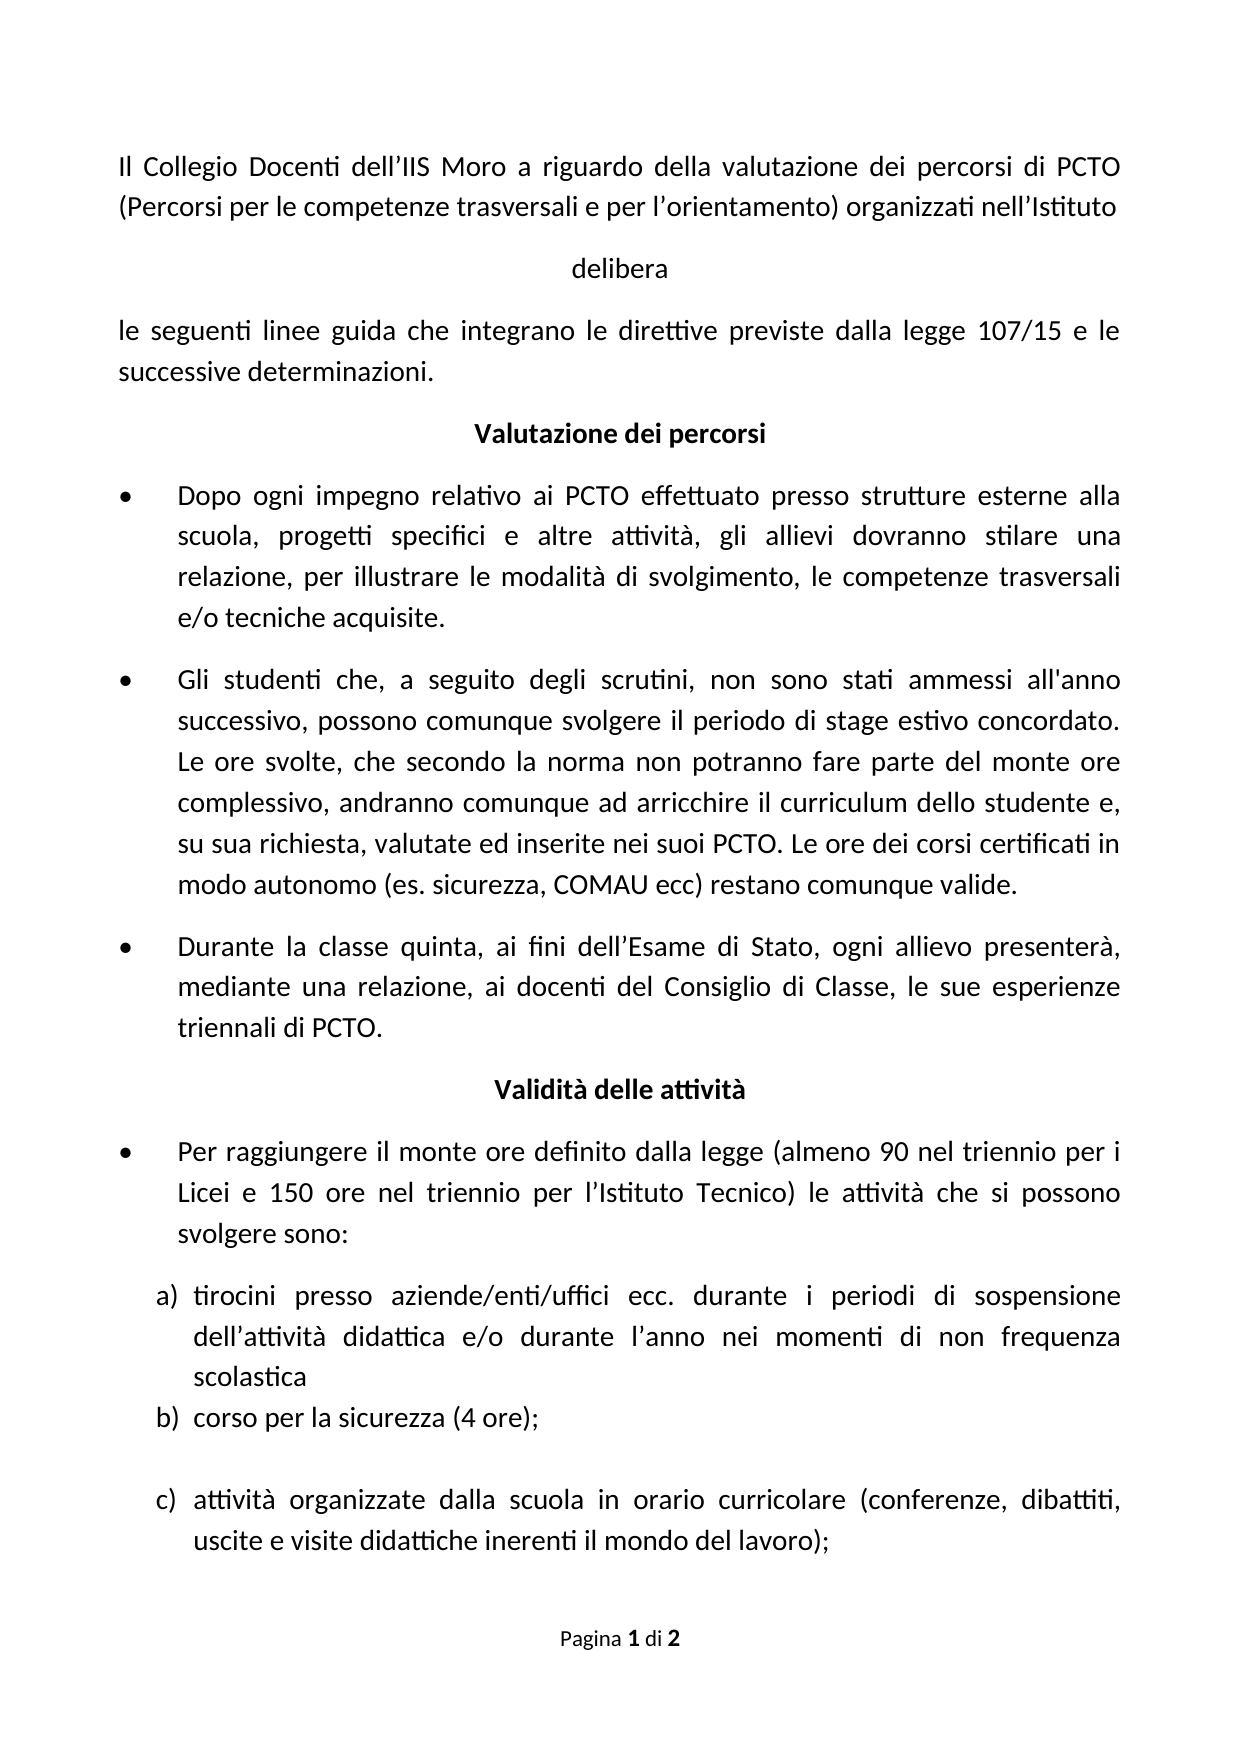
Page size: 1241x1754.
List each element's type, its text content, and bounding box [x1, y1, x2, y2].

text Valutazione dei percorsi [118, 415, 1122, 450]
list Per raggiungere il monte ore definito dalla legge (almeno 90 nel triennio per i Licei e 150 ore nel triennio per l’Istituto Tecnico) le attività che si possono svolgere sono: [118, 1133, 1122, 1251]
list Durante la classe quinta, ai fini dell’Esame di Stato, ogni allievo presenterà, mediante una relazione, ai docenti del Consiglio di Classe, le sue esperienze triennali di PCTO. [118, 928, 1122, 1045]
list attività organizzate dalla scuola in orario curricolare (conferenze, dibattiti, uscite e visite didattiche inerenti il mondo del lavoro); [156, 1481, 1122, 1558]
list tirocini presso aziende/enti/uffici ecc. durante i periodi di sospensione dell’attività didattica e/o durante l’anno nei momenti di non frequenza scolastica [156, 1277, 1122, 1394]
text le seguenti linee guida che integrano le direttive previste dalla legge 107/15 e le successive determinazioni. [118, 312, 1122, 389]
text Validità delle attività [118, 1071, 1122, 1107]
text Il Collegio Docenti dell’IIS Moro a riguardo della valutazione dei percorsi di PCTO (Percorsi per le competenze trasversali e per l’orientamento) organizzati nell’Istituto [118, 148, 1122, 224]
list Gli studenti che, a seguito degli scrutini, non sono stati ammessi all'anno successivo, possono comunque svolgere il periodo di stage estivo concordato. Le ore svolte, che secondo la norma non potranno fare parte del monte ore complessivo, andranno comunque ad arricchire il curriculum dello studente e, su sua richiesta, valutate ed inserite nei suoi PCTO. Le ore dei corsi certificati in modo autonomo (es. sicurezza, COMAU ecc) restano comunque valide. [118, 661, 1122, 901]
list Dopo ogni impegno relativo ai PCTO effettuato presso strutture esterne alla scuola, progetti specifici e altre attività, gli allievi dovranno stilare una relazione, per illustrare le modalità di svolgimento, le competenze trasversali e/o tecniche acquisite. [118, 477, 1122, 635]
text delibera [118, 250, 1122, 286]
list corso per la sicurezza (4 ore); [156, 1399, 1122, 1435]
